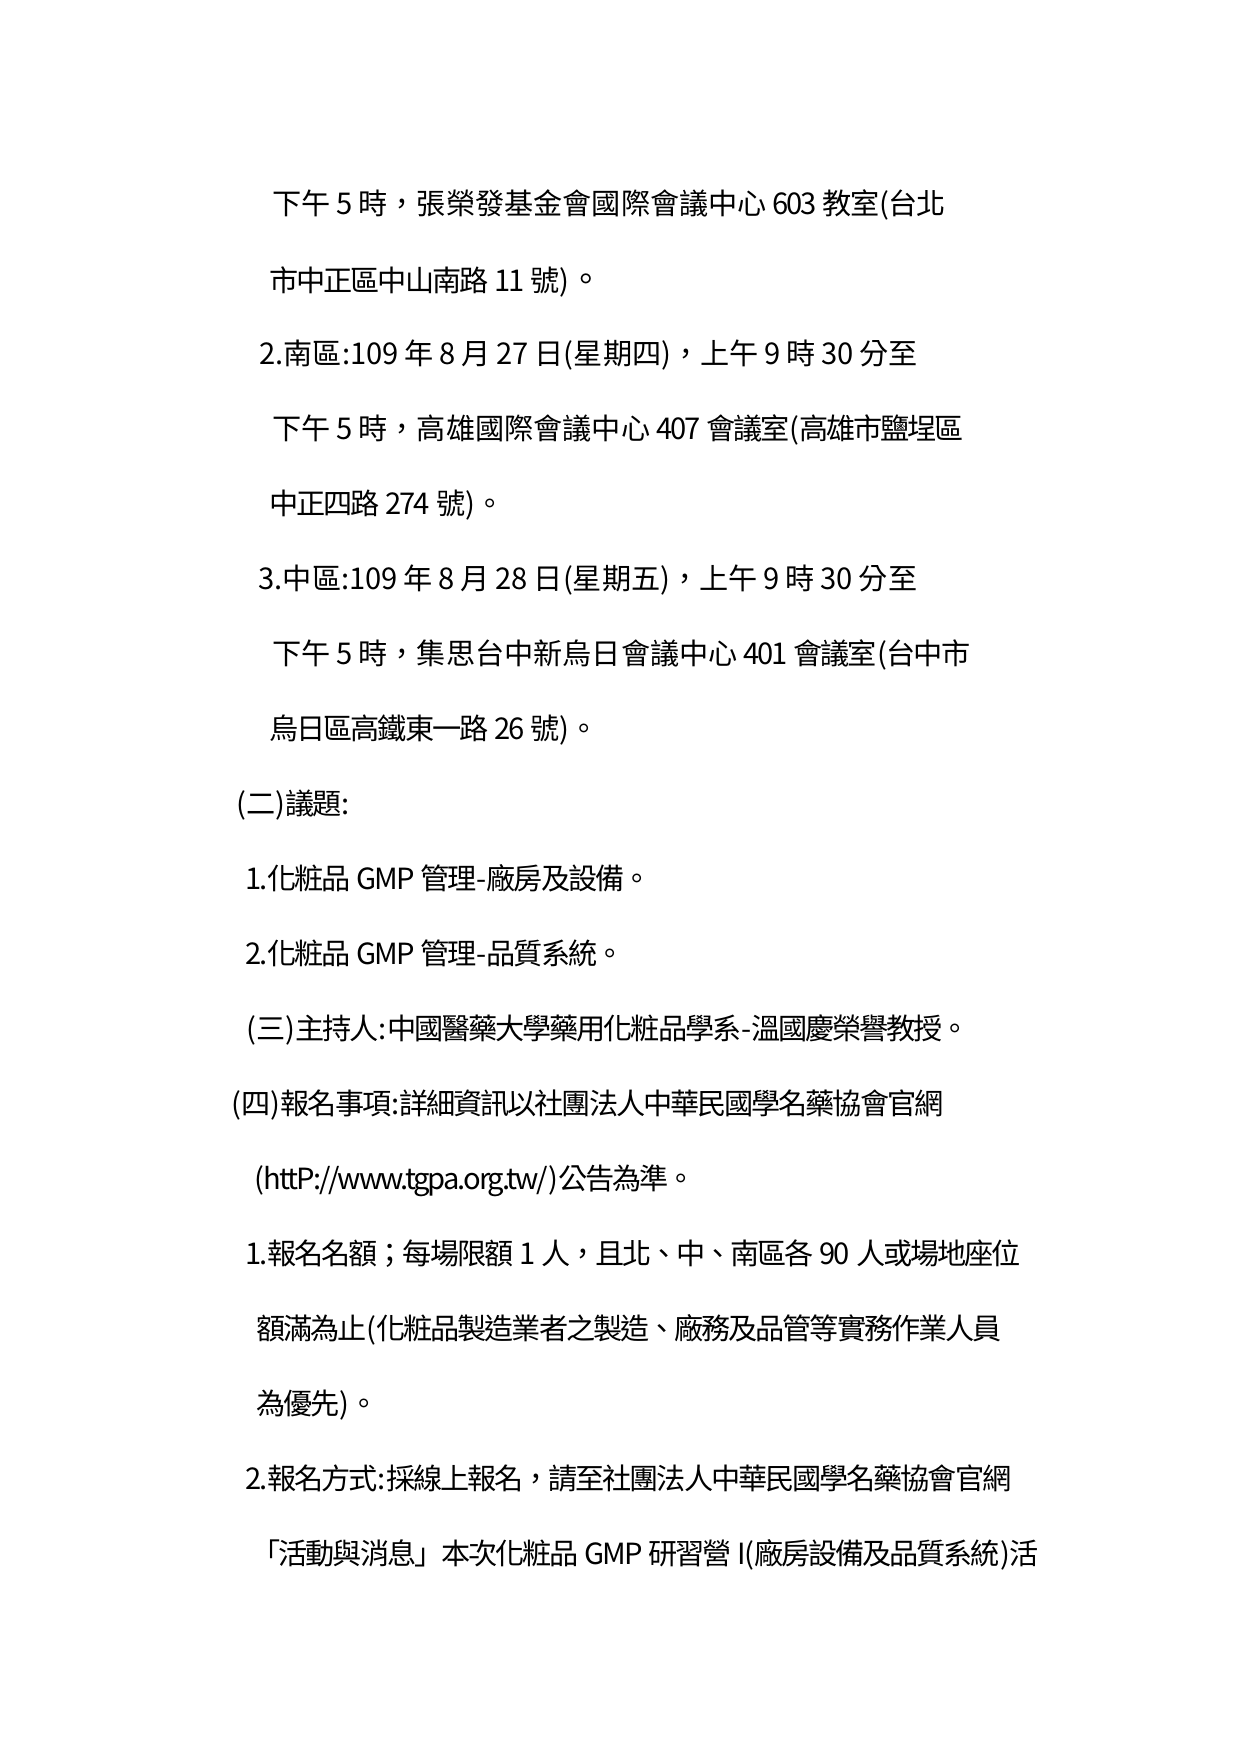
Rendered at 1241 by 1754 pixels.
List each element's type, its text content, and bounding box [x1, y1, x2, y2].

text 下午5時，高雄國際會議中心407會議室(高雄市鹽埕區 [187, 389, 1053, 464]
text 市中正區中山南路11號)。 [187, 239, 1053, 314]
text 1.報名名額；每場限額1人，且北、中、南區各90人或場地座位 [187, 1214, 1053, 1289]
text 下午5時，張榮發基金會國際會議中心603教室(台北 [187, 164, 1053, 239]
text (四)報名事項:詳細資訊以社團法人中華民國學名藥協會官網 [187, 1064, 1053, 1139]
text (httP://www.tgpa.org.tw/)公告為準。 [187, 1139, 1053, 1214]
text 額滿為止(化粧品製造業者之製造、廠務及品管等實務作業人員 [187, 1289, 1053, 1364]
text 烏日區高鐵東一路26號)。 [187, 689, 1053, 764]
text (二)議題: [187, 764, 1053, 839]
text 2.報名方式:採線上報名，請至社團法人中華民國學名藥協會官網 [187, 1439, 1053, 1514]
text 1.化粧品GMP管理-廠房及設備。 [187, 839, 1053, 914]
text (三)主持人:中國醫藥大學藥用化粧品學系-溫國慶榮譽教授。 [202, 989, 1053, 1064]
text 2.南區:109年8月27日(星期四)，上午9時30分至 [187, 314, 1053, 389]
text 中正四路274號)。 [187, 464, 1053, 539]
text 2.化粧品GMP管理-品質系統。 [187, 914, 1053, 989]
text 3.中區:109年8月28日(星期五)，上午9時30分至 [187, 539, 1053, 614]
text 下午5時，集思台中新烏日會議中心401會議室(台中市 [187, 614, 1053, 689]
text 「活動與消息」本次化粧品GMP研習營I(廠房設備及品質系統)活 [187, 1514, 1053, 1589]
text 為優先)。 [187, 1364, 1053, 1439]
